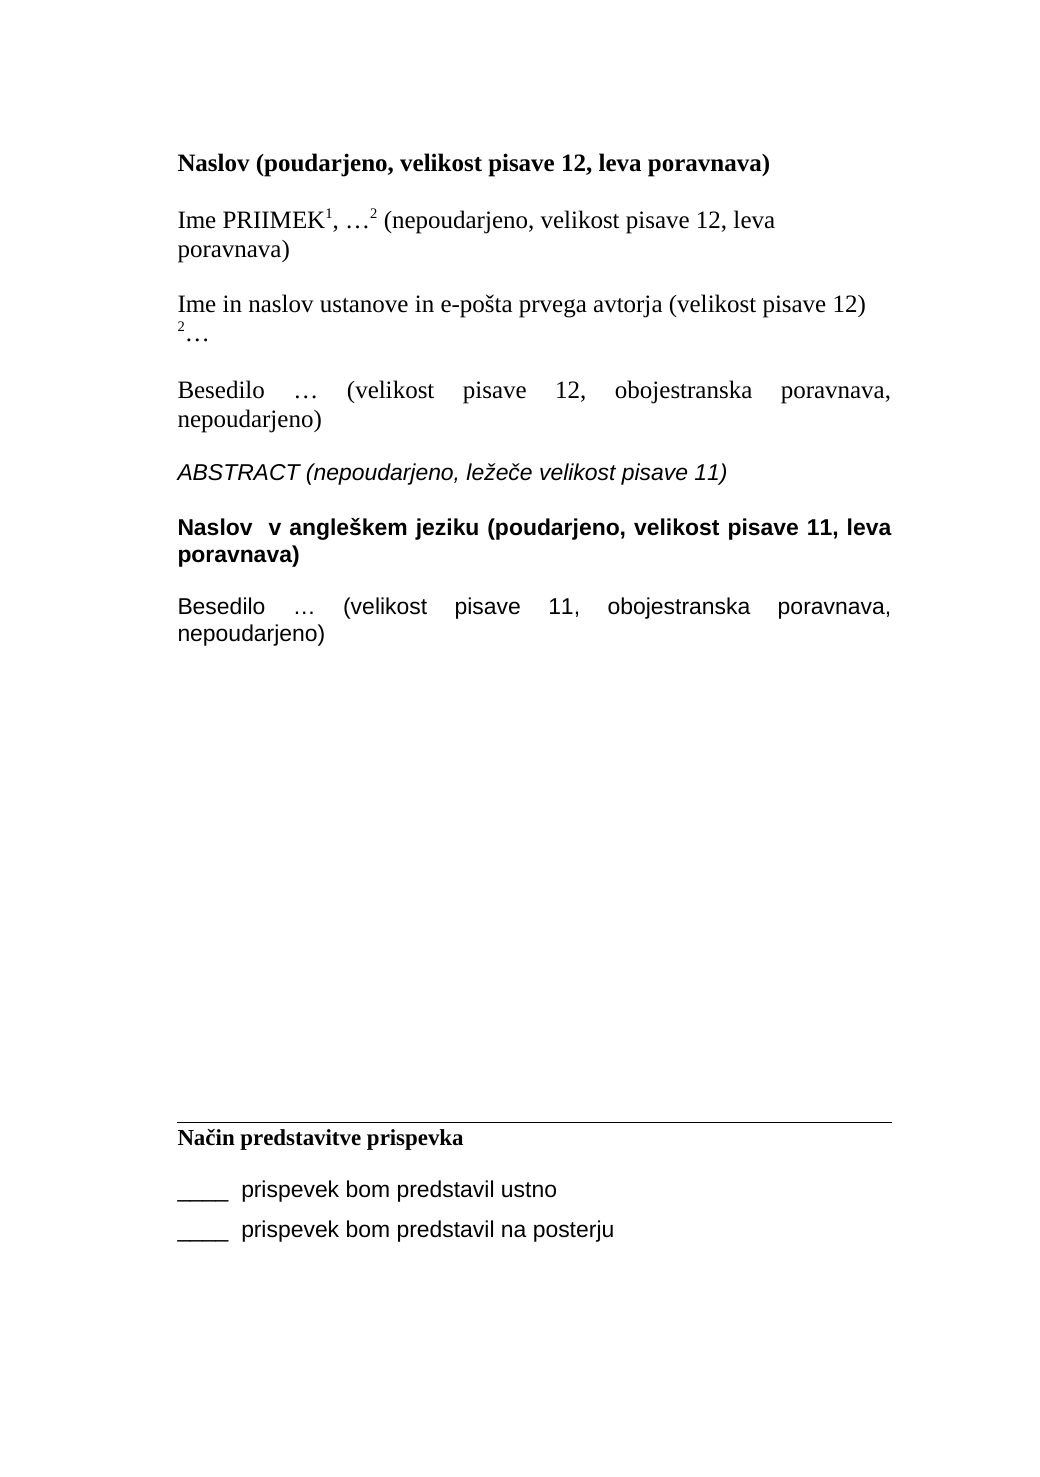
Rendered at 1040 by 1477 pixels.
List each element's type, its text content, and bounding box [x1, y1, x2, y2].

text ABSTRACT (nepoudarjeno, ležeče velikost pisave 11) [177, 459, 892, 486]
text Naslov (poudarjeno, velikost pisave 12, leva poravnava) [177, 148, 892, 176]
text Način predstavitve prispevka [177, 1123, 892, 1150]
text Besedilo … (velikost pisave 11, obojestranska poravnava, nepoudarjeno) [177, 593, 892, 646]
text Besedilo … (velikost pisave 12, obojestranska poravnava, nepoudarjeno) [177, 375, 892, 433]
text Naslov v angleškem jeziku (poudarjeno, velikost pisave 11, leva poravnava) [177, 514, 892, 567]
text 2… [177, 318, 892, 347]
text ____ prispevek bom predstavil na posterju [177, 1216, 892, 1242]
text ____ prispevek bom predstavil ustno [177, 1176, 892, 1203]
text Ime in naslov ustanove in e-pošta prvega avtorja (velikost pisave 12) [177, 289, 892, 318]
text Ime PRIIMEK1, …2 (nepoudarjeno, velikost pisave 12, leva poravnava) [177, 205, 892, 263]
